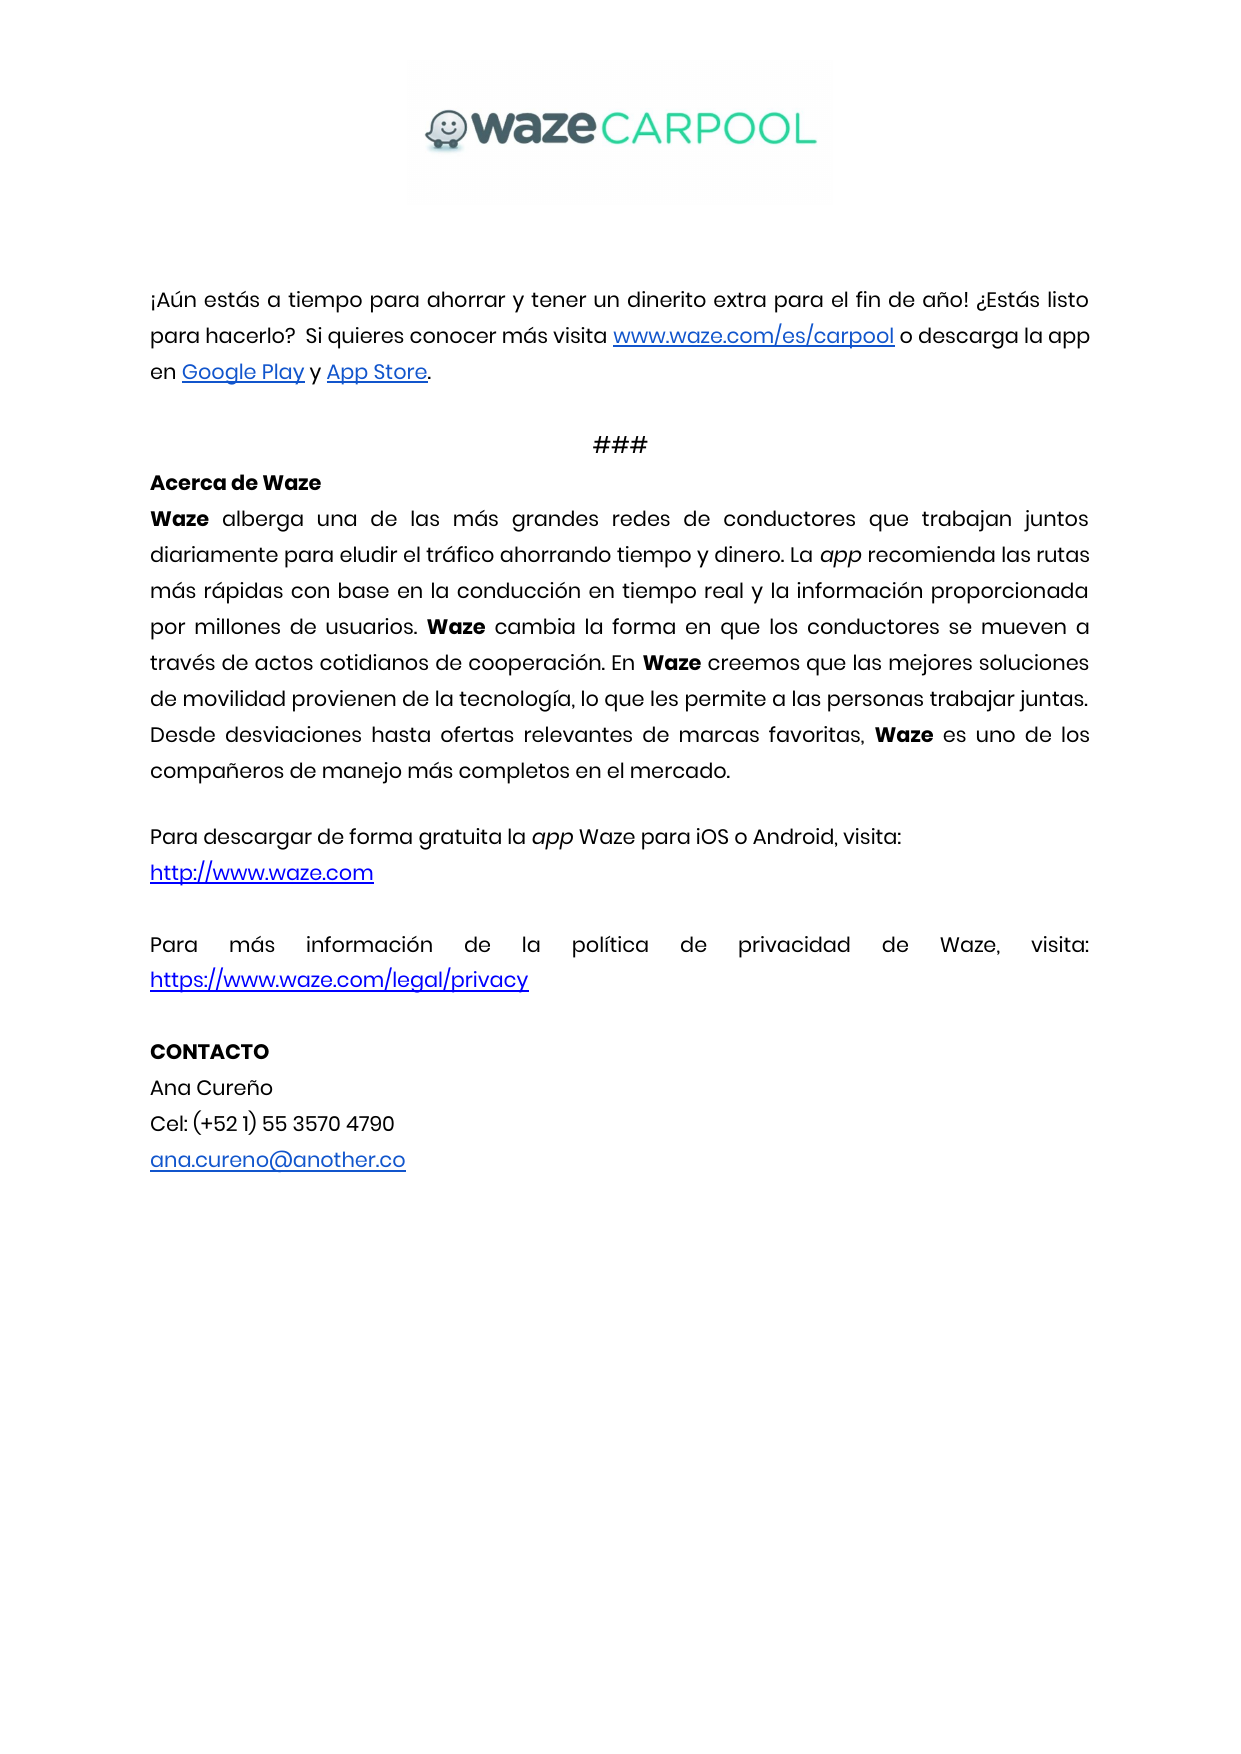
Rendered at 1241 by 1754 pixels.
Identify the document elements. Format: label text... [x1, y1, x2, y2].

text Para más información de la política de privacidad de Waze, visita: https://www.waze.com/legal/privacy [150, 928, 1090, 995]
text Ana Cureño [150, 1072, 1090, 1103]
text Cel: (+52 1) 55 3570 4790 [150, 1108, 1090, 1139]
text ¡Aún estás a tiempo para ahorrar y tener un dinerito extra para el fin de año! ¿Estás listo para hacerlo? Si quieres conocer más visita www.waze.com/es/carpool o descarga la app en Google Play y App Store. [150, 283, 1090, 386]
text Acerca de Waze [150, 467, 1090, 498]
picture [407, 60, 833, 205]
text CONTACTO [150, 1036, 1090, 1067]
text ### [150, 427, 1090, 461]
text Para descargar de forma gratuita la app Waze para iOS o Android, visita: [150, 820, 1090, 851]
text http://www.waze.com [150, 856, 1090, 887]
text Waze alberga una de las más grandes redes de conductores que trabajan juntos diariamente para eludir el tráfico ahorrando tiempo y dinero. La app recomienda las rutas más rápidas con base en la conducción en tiempo real y la información proporcionada por millones de usuarios. Waze cambia la forma en que los conductores se mueven a través de actos cotidianos de cooperación. En Waze creemos que las mejores soluciones de movilidad provienen de la tecnología, lo que les permite a las personas trabajar juntas. Desde desviaciones hasta ofertas relevantes de marcas favoritas, Waze es uno de los compañeros de manejo más completos en el mercado. [150, 502, 1090, 785]
text ana.cureno@another.co [150, 1144, 1090, 1175]
